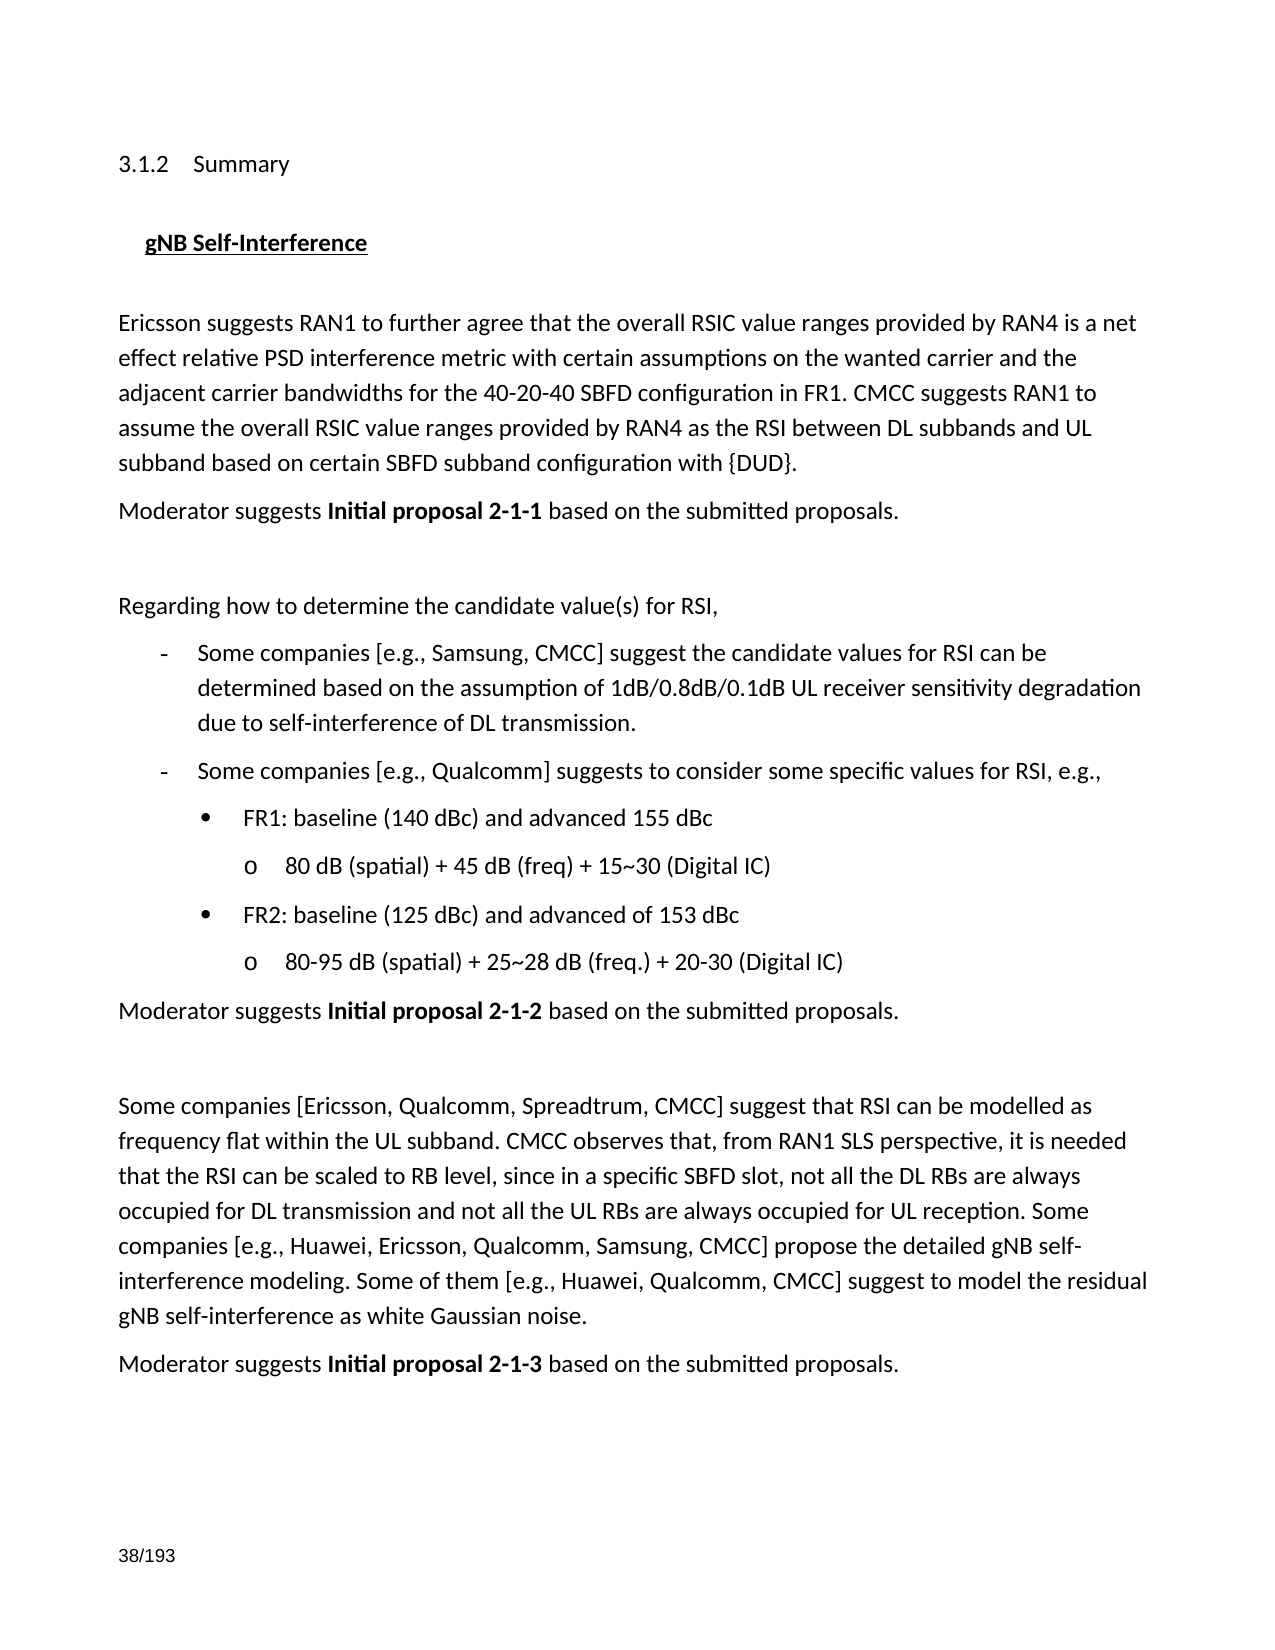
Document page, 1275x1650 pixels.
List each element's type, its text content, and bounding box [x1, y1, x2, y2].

list 80 dB (spatial) + 45 dB (freq) + 15~30 (Digital IC) [243, 850, 1157, 882]
subtitle gNB Self-Interference [145, 227, 1157, 258]
text Moderator suggests Initial proposal 2-1-1 based on the submitted proposals. [118, 495, 1157, 525]
text Moderator suggests Initial proposal 2-1-2 based on the submitted proposals. [118, 995, 1157, 1026]
list 80-95 dB (spatial) + 25~28 dB (freq.) + 20-30 (Digital IC) [243, 946, 1157, 978]
text Regarding how to determine the candidate value(s) for RSI, [118, 590, 1157, 620]
list FR1: baseline (140 dBc) and advanced 155 dBc [201, 802, 1157, 833]
text Some companies [Ericsson, Qualcomm, Spreadtrum, CMCC] suggest that RSI can be modelled as frequency flat within the UL subband. CMCC observes that, from RAN1 SLS perspective, it is needed that the RSI can be scaled to RB level, since in a specific SBFD slot, not all the DL RBs are always occupied for DL transmission and not all the UL RBs are always occupied for UL reception. Some companies [e.g., Huawei, Ericsson, Qualcomm, Samsung, CMCC] propose the detailed gNB self-interference modeling. Some of them [e.g., Huawei, Qualcomm, CMCC] suggest to model the residual gNB self-interference as white Gaussian noise. [118, 1090, 1157, 1331]
text Ericsson suggests RAN1 to further agree that the overall RSIC value ranges provided by RAN4 is a net effect relative PSD interference metric with certain assumptions on the wanted carrier and the adjacent carrier bandwidths for the 40-20-40 SBFD configuration in FR1. CMCC suggests RAN1 to assume the overall RSIC value ranges provided by RAN4 as the RSI between DL subbands and UL subband based on certain SBFD subband configuration with {DUD}. [118, 307, 1157, 478]
list Some companies [e.g., Qualcomm] suggests to consider some specific values for RSI, e.g., [160, 755, 1157, 785]
text Moderator suggests Initial proposal 2-1-3 based on the submitted proposals. [118, 1348, 1157, 1378]
list Some companies [e.g., Samsung, CMCC] suggest the candidate values for RSI can be determined based on the assumption of 1dB/0.8dB/0.1dB UL receiver sensitivity degradation due to self-interference of DL transmission. [160, 637, 1157, 738]
subtitle Summary [118, 148, 1157, 178]
list FR2: baseline (125 dBc) and advanced of 153 dBc [201, 899, 1157, 929]
